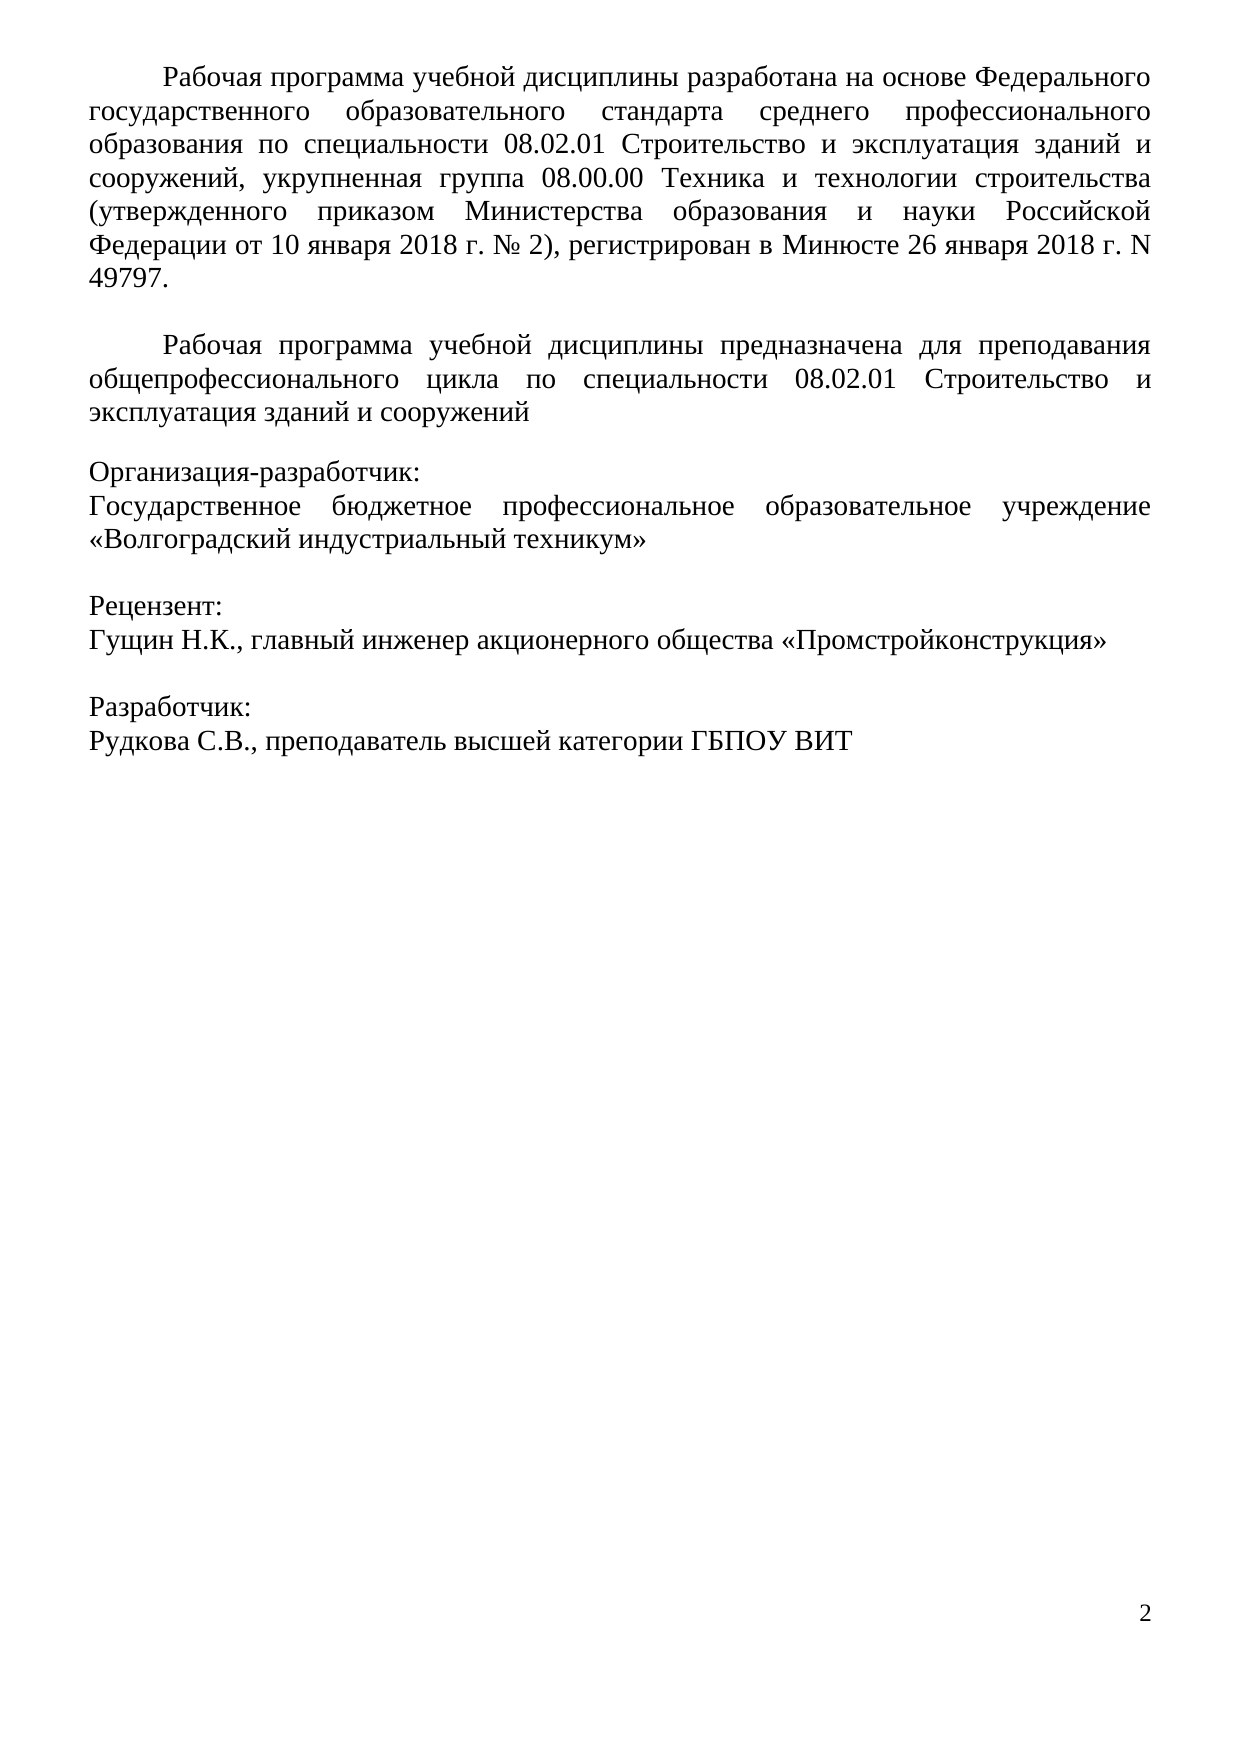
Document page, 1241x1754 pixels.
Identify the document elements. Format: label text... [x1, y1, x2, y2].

text Гущин Н.К., главный инженер акционерного общества «Промстройконструкция» [89, 622, 1152, 656]
text Организация-разработчик: [89, 454, 1152, 488]
text Рабочая программа учебной дисциплины предназначена для преподавания общепрофессионального цикла по специальности 08.02.01 Строительство и эксплуатация зданий и сооружений [89, 327, 1152, 428]
text Разработчик: [89, 689, 1152, 723]
text Рабочая программа учебной дисциплины разработана на основе Федерального государственного образовательного стандарта среднего профессионального образования по специальности 08.02.01 Строительство и эксплуатация зданий и сооружений, укрупненная группа 08.00.00 Техника и технологии строительства (утвержденного приказом Министерства образования и науки Российской Федерации от 10 января 2018 г. № 2), регистрирован в Минюсте 26 января 2018 г. N 49797. [89, 59, 1152, 294]
text Рецензент: [89, 588, 1152, 622]
text Государственное бюджетное профессиональное образовательное учреждение «Волгоградский индустриальный техникум» [89, 488, 1152, 555]
text Рудкова С.В., преподаватель высшей категории ГБПОУ ВИТ [89, 723, 1152, 756]
